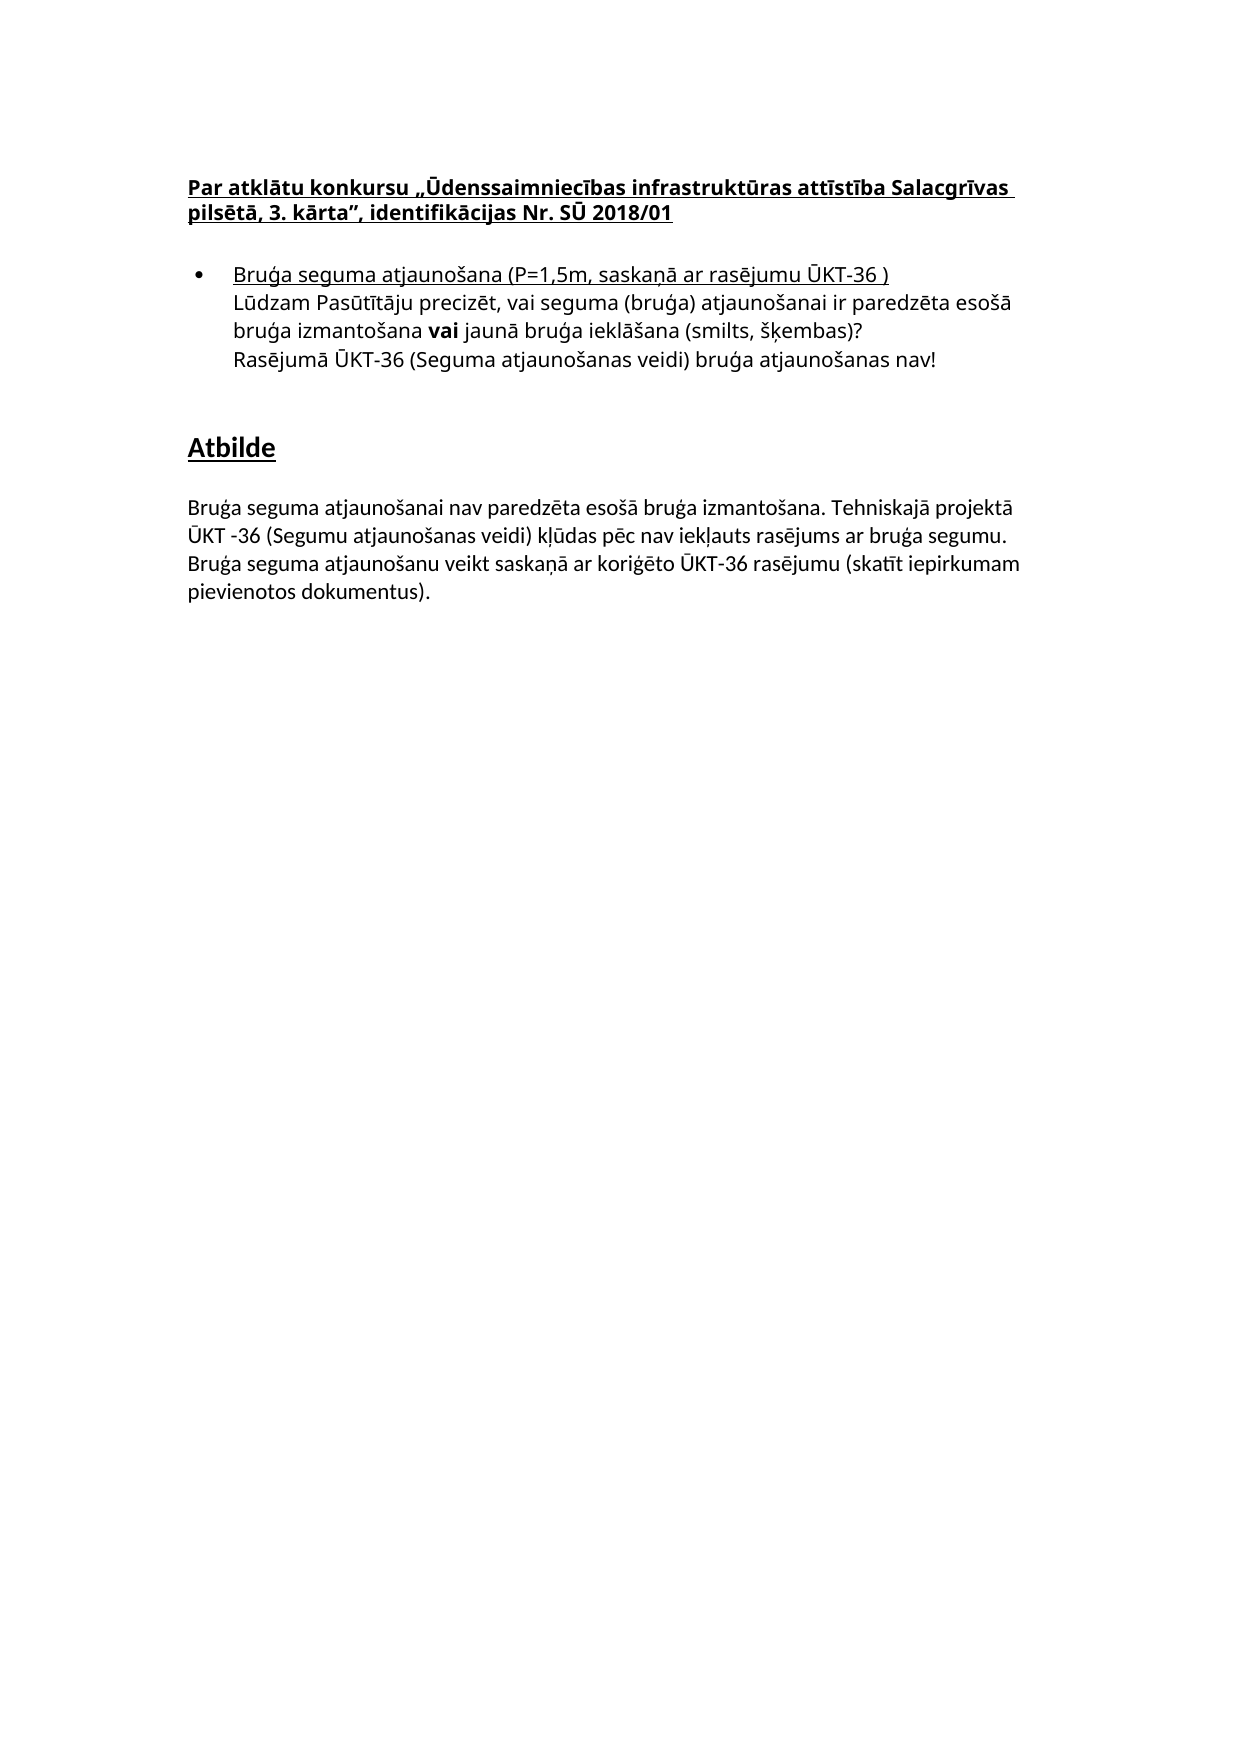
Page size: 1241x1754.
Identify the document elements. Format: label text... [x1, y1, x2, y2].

text Par atklātu konkursu „Ūdenssaimniecības infrastruktūras attīstība Salacgrīvas pilsētā, 3. kārta”, identifikācijas Nr. SŪ 2018/01 [187, 175, 1053, 225]
list Lūdzam Pasūtītāju precizēt, vai seguma (bruģa) atjaunošanai ir paredzēta esošā bruģa izmantošana vai jaunā bruģa ieklāšana (smilts, šķembas)? [233, 288, 1053, 345]
list Rasējumā ŪKT-36 (Seguma atjaunošanas veidi) bruģa atjaunošanas nav! [233, 345, 1053, 373]
list Bruģa seguma atjaunošana (P=1,5m, saskaņā ar rasējumu ŪKT-36 ) [195, 260, 1053, 288]
text Bruģa seguma atjaunošanai nav paredzēta esošā bruģa izmantošana. Tehniskajā projektā ŪKT -36 (Segumu atjaunošanas veidi) kļūdas pēc nav iekļauts rasējums ar bruģa segumu. Bruģa seguma atjaunošanu veikt saskaņā ar koriģēto ŪKT-36 rasējumu (skatīt iepirkumam pievienotos dokumentus). [187, 493, 1053, 605]
text Atbilde [187, 429, 1053, 465]
